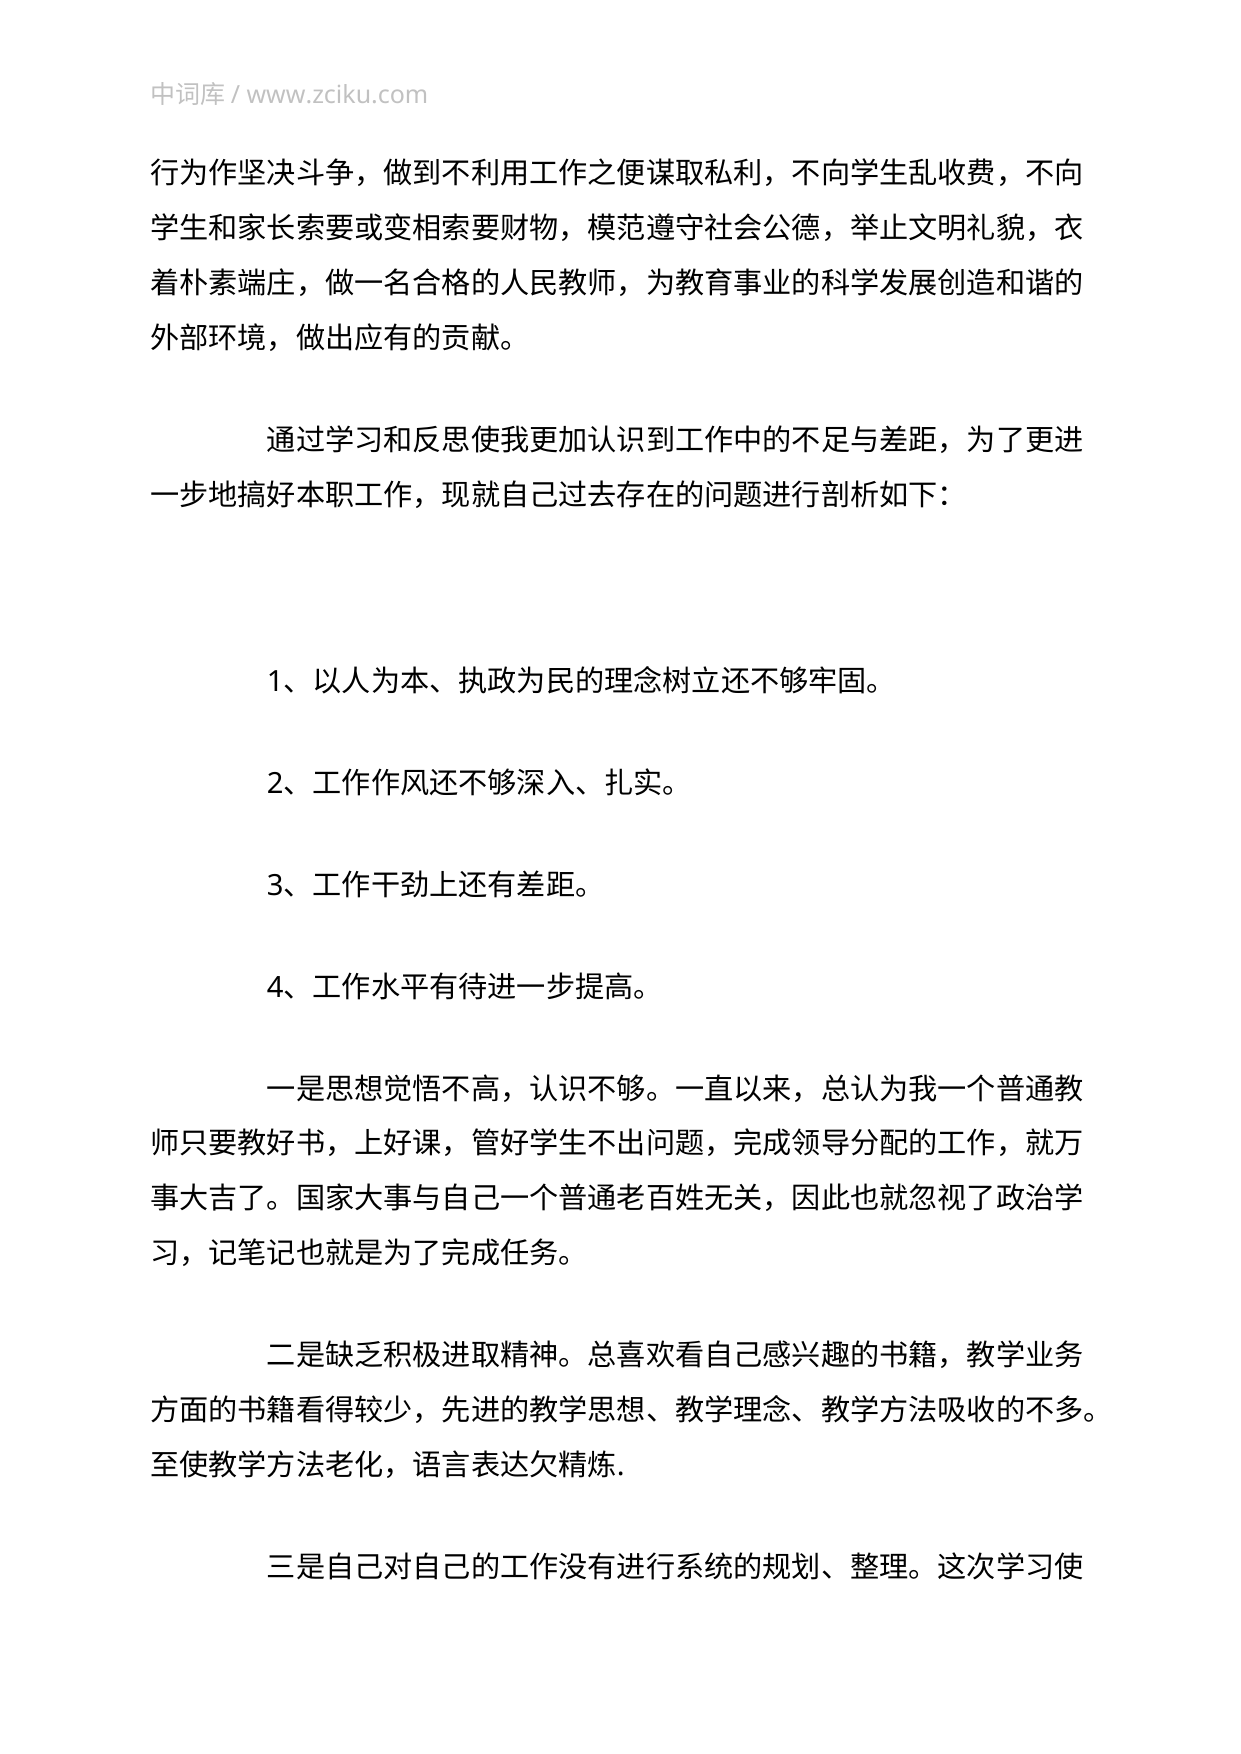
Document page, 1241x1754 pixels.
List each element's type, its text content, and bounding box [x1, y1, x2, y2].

text 一是思想觉悟不高，认识不够。一直以来，总认为我一个普通教师只要教好书，上好课，管好学生不出问题，完成领导分配的工作，就万事大吉了。国家大事与自己一个普通老百姓无关，因此也就忽视了政治学习，记笔记也就是为了完成任务。 [150, 1065, 1090, 1272]
text 2、工作作风还不够深入、扎实。 [150, 759, 1090, 802]
text 3、工作干劲上还有差距。 [150, 861, 1090, 904]
text 二是缺乏积极进取精神。总喜欢看自己感兴趣的书籍，教学业务方面的书籍看得较少，先进的教学思想、教学理念、教学方法吸收的不多。至使教学方法老化，语言表达欠精炼. [150, 1332, 1090, 1484]
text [150, 1543, 1090, 1586]
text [150, 150, 1090, 357]
text 4、工作水平有待进一步提高。 [150, 963, 1090, 1006]
text 1、以人为本、执政为民的理念树立还不够牢固。 [150, 657, 1090, 700]
text 通过学习和反思使我更加认识到工作中的不足与差距，为了更进一步地搞好本职工作，现就自己过去存在的问题进行剖析如下： [150, 416, 1090, 514]
